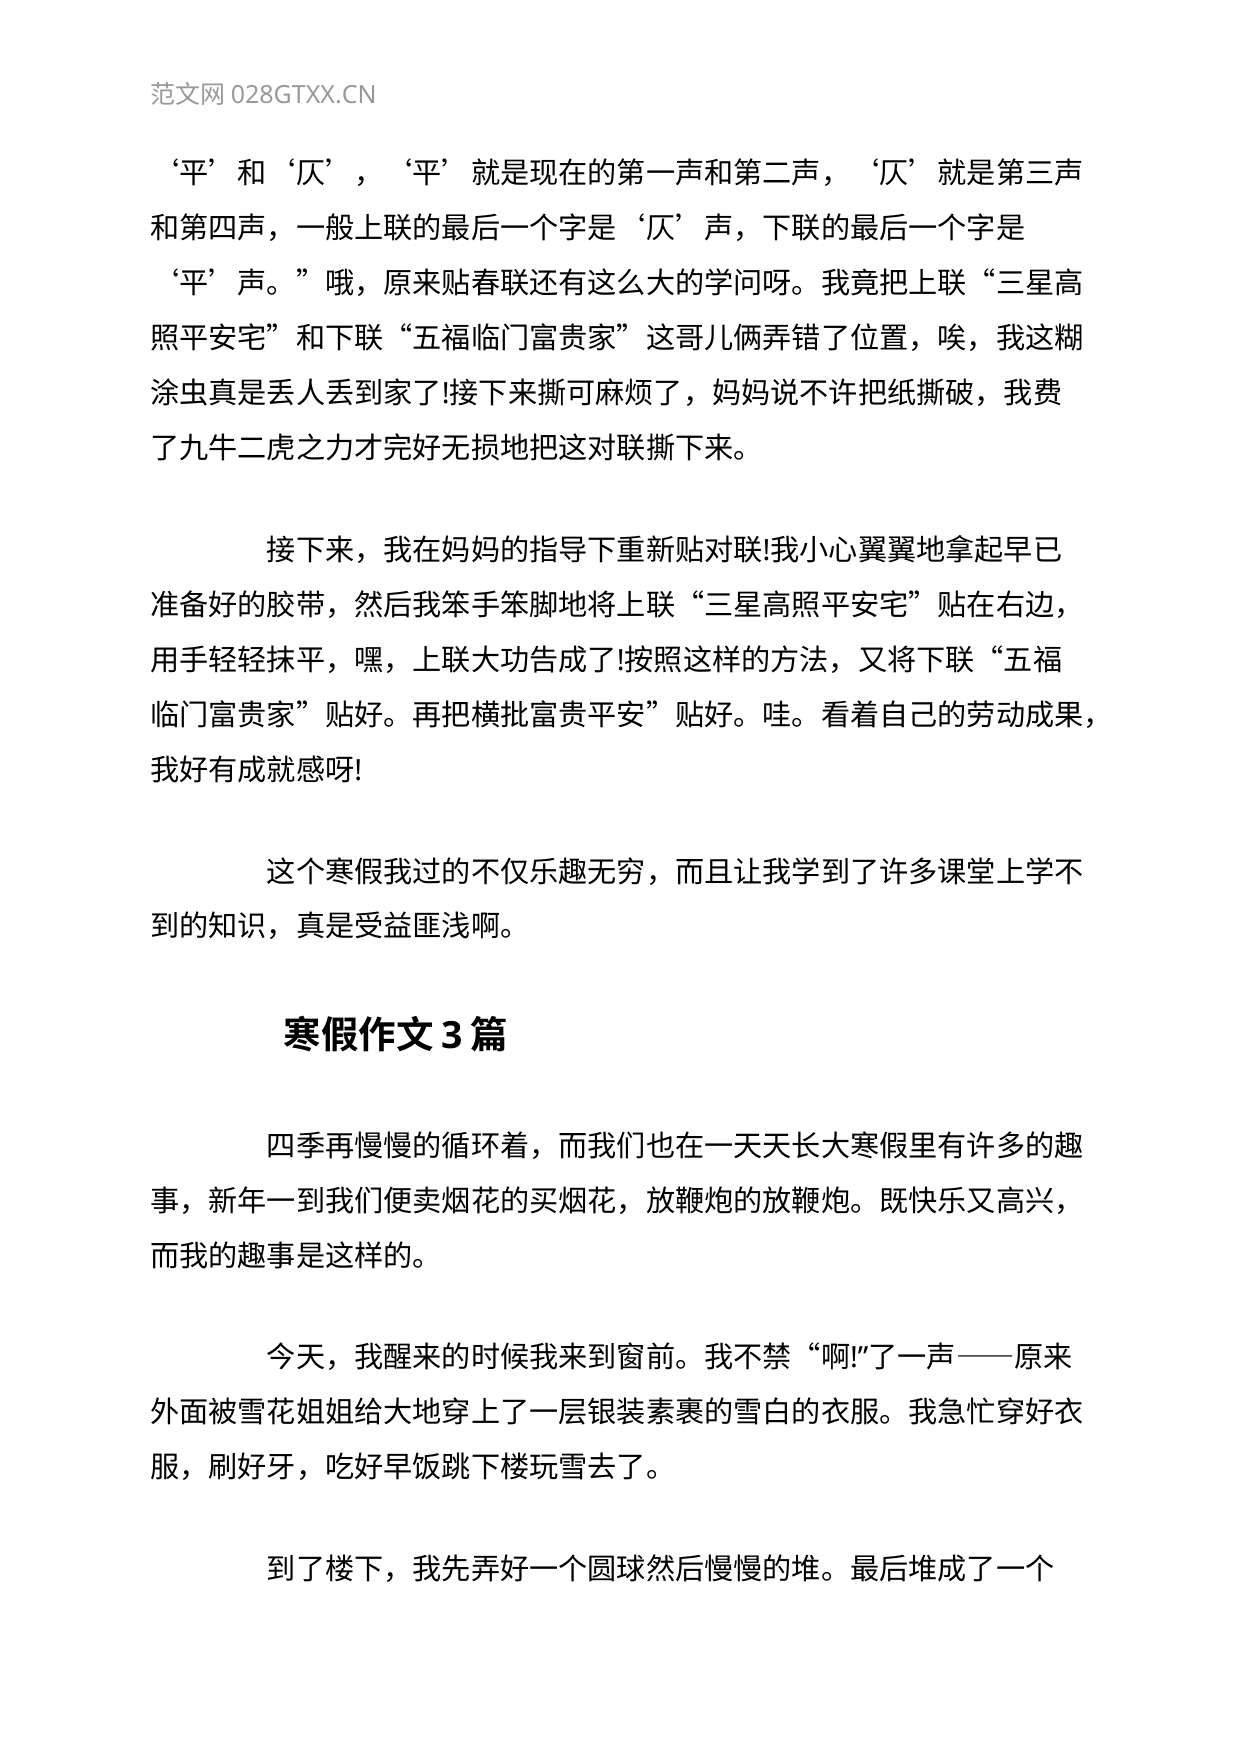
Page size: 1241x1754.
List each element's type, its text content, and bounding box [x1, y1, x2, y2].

text 四季再慢慢的循环着，而我们也在一天天长大寒假里有许多的趣事，新年一到我们便卖烟花的买烟花，放鞭炮的放鞭炮。既快乐又高兴，而我的趣事是这样的。 [150, 1122, 1090, 1274]
text 今天，我醒来的时候我来到窗前。我不禁“啊!”了一声——原来外面被雪花姐姐给大地穿上了一层银装素裹的雪白的衣服。我急忙穿好衣服，刷好牙，吃好早饭跳下楼玩雪去了。 [150, 1334, 1090, 1486]
text 接下来，我在妈妈的指导下重新贴对联!我小心翼翼地拿起早已准备好的胶带，然后我笨手笨脚地将上联“三星高照平安宅”贴在右边，用手轻轻抹平，嘿，上联大功告成了!按照这样的方法，又将下联“五福临门富贵家”贴好。再把横批富贵平安”贴好。哇。看着自己的劳动成果，我好有成就感呀! [150, 526, 1090, 788]
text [150, 1546, 1090, 1588]
text 寒假作文3篇 [150, 1005, 1090, 1059]
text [150, 150, 1090, 467]
text 这个寒假我过的不仅乐趣无穷，而且让我学到了许多课堂上学不到的知识，真是受益匪浅啊。 [150, 848, 1090, 945]
